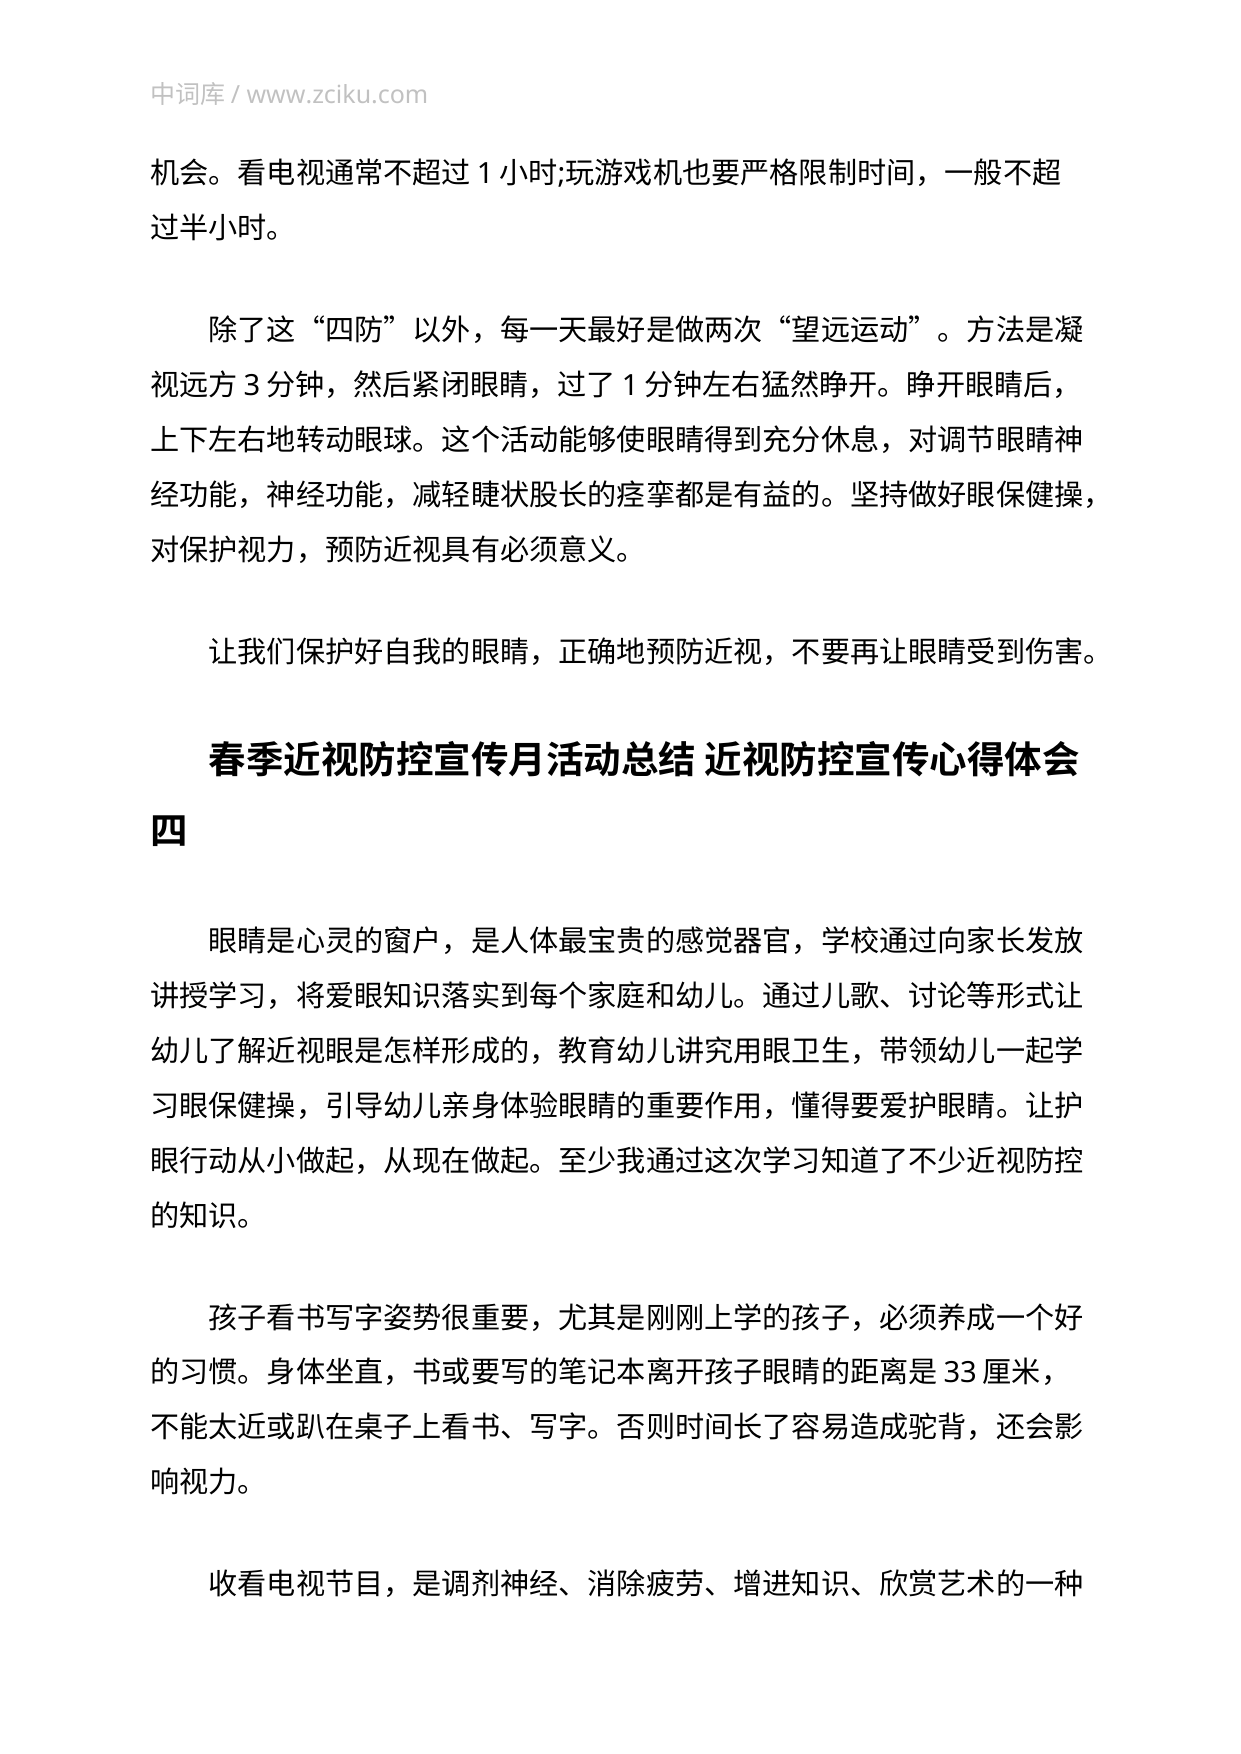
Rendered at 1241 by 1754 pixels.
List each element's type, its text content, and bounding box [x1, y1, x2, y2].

text 孩子看书写字姿势很重要，尤其是刚刚上学的孩子，必须养成一个好的习惯。身体坐直，书或要写的笔记本离开孩子眼睛的距离是33厘米，不能太近或趴在桌子上看书、写字。否则时间长了容易造成驼背，还会影响视力。 [150, 1294, 1090, 1501]
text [150, 1561, 1090, 1603]
text 让我们保护好自我的眼睛，正确地预防近视，不要再让眼睛受到伤害。 [150, 628, 1090, 671]
text 眼睛是心灵的窗户，是人体最宝贵的感觉器官，学校通过向家长发放讲授学习，将爱眼知识落实到每个家庭和幼儿。通过儿歌、讨论等形式让幼儿了解近视眼是怎样形成的，教育幼儿讲究用眼卫生，带领幼儿一起学习眼保健操，引导幼儿亲身体验眼睛的重要作用，懂得要爱护眼睛。让护眼行动从小做起，从现在做起。至少我通过这次学习知道了不少近视防控的知识。 [150, 918, 1090, 1235]
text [150, 150, 1090, 247]
text 春季近视防控宣传月活动总结 近视防控宣传心得体会四 [150, 730, 1090, 855]
text 除了这“四防”以外，每一天最好是做两次“望远运动”。方法是凝视远方3分钟，然后紧闭眼睛，过了1分钟左右猛然睁开。睁开眼睛后，上下左右地转动眼球。这个活动能够使眼睛得到充分休息，对调节眼睛神经功能，神经功能，减轻睫状股长的痉挛都是有益的。坚持做好眼保健操，对保护视力，预防近视具有必须意义。 [150, 307, 1090, 569]
